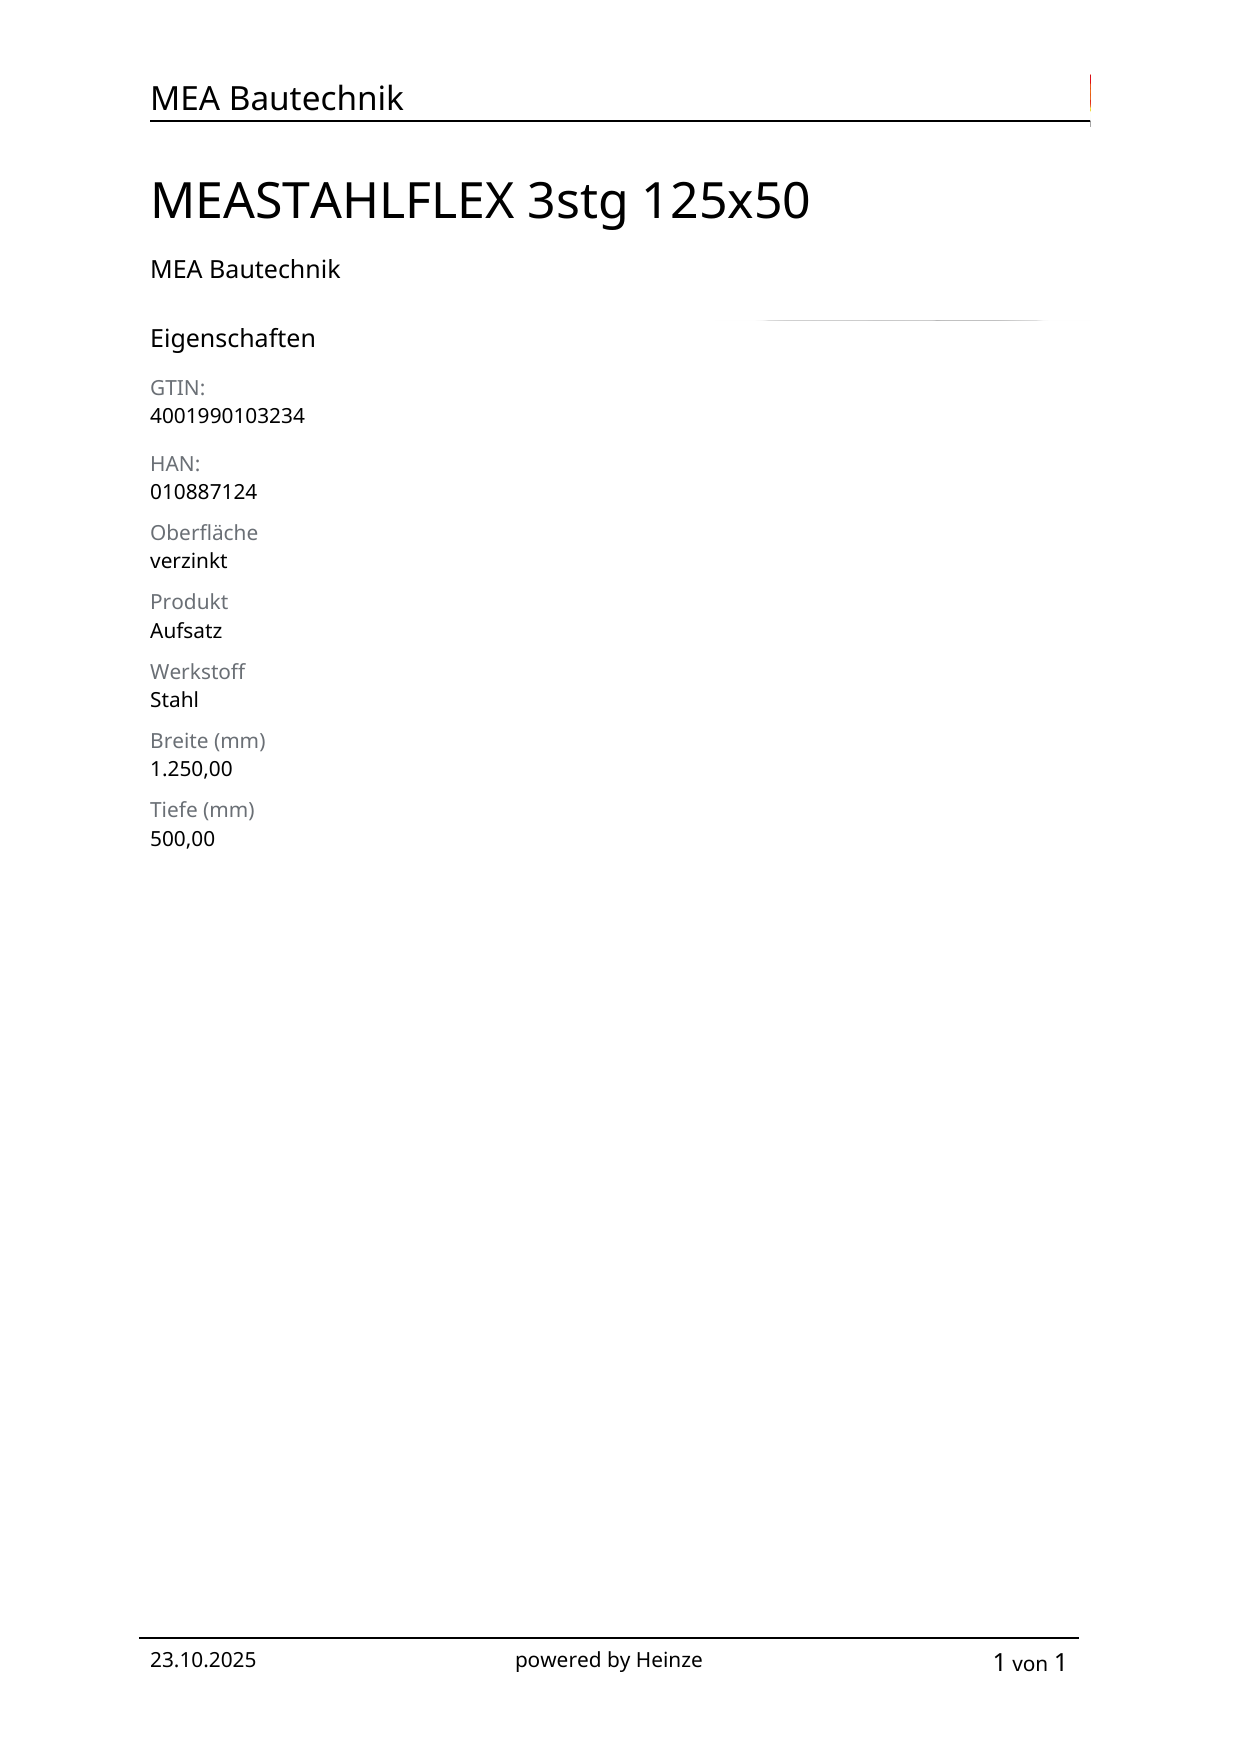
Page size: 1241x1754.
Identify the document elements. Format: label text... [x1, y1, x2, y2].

text Oberfläche [150, 518, 1090, 546]
text Produkt [150, 587, 1090, 616]
text 010887124 [150, 477, 1090, 506]
text 500,00 [150, 824, 1090, 852]
text GTIN: [150, 373, 1090, 401]
text verzinkt [150, 546, 1090, 575]
text MEA Bautechnik [150, 252, 1090, 286]
text 1.250,00 [150, 754, 1090, 783]
text Stahl [150, 685, 1090, 714]
text HAN: [150, 449, 1090, 477]
text Breite (mm) [150, 726, 1090, 754]
text Eigenschaften [150, 320, 1090, 354]
text Werkstoff [150, 657, 1090, 685]
text Tiefe (mm) [150, 796, 1090, 824]
text MEASTAHLFLEX 3stg 125x50 [150, 165, 1090, 233]
text Aufsatz [150, 616, 1090, 644]
text 4001990103234 [150, 401, 1090, 430]
